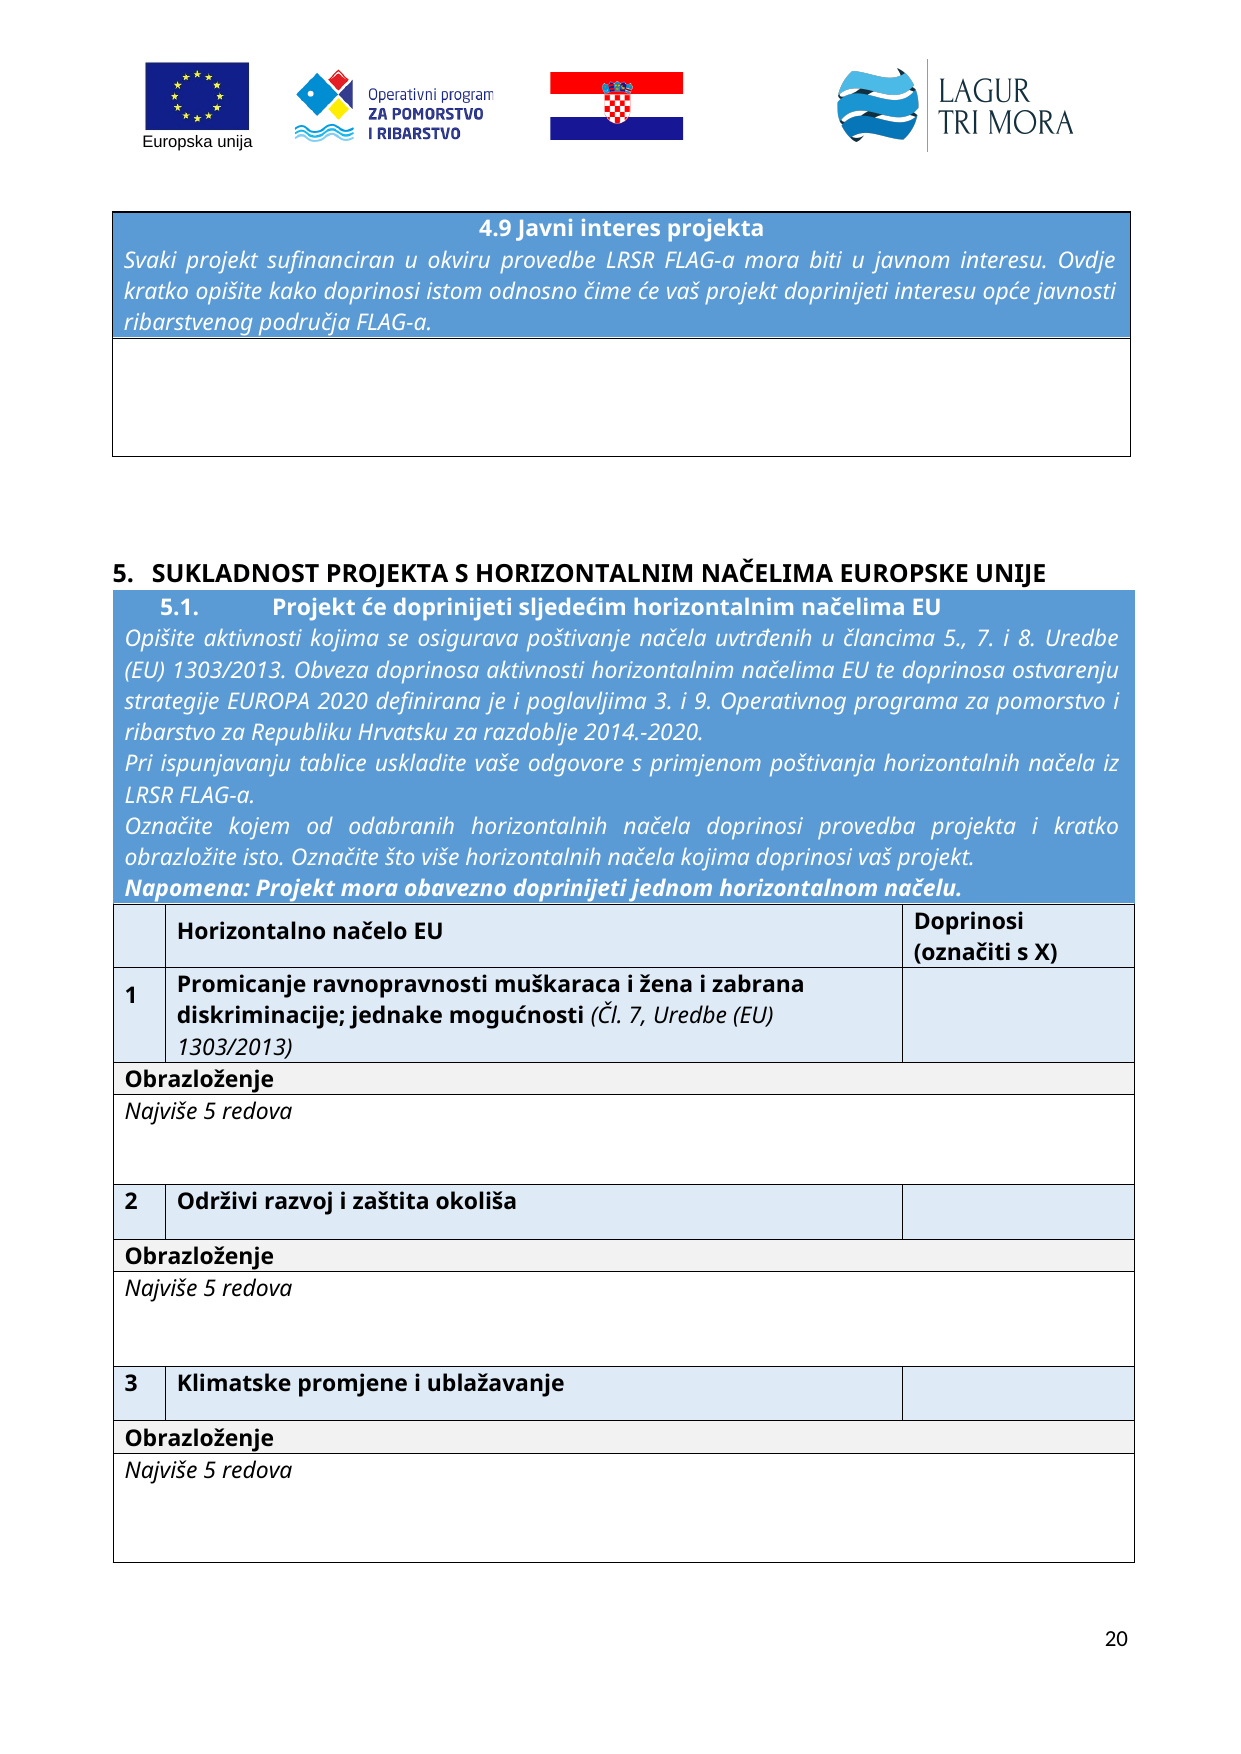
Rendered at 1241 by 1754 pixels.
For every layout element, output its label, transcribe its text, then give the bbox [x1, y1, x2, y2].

picture [294, 69, 494, 142]
table_cell [903, 1367, 1134, 1420]
list SUKLADNOST PROJEKTA S HORIZONTALNIM NAČELIMA EUROPSKE UNIJE [112, 556, 1128, 590]
table_cell Najviše 5 redova [114, 1272, 1134, 1366]
table_cell Obrazloženje [114, 1240, 1134, 1271]
table_cell 3 [114, 1367, 165, 1420]
table_cell Najviše 5 redova [114, 1095, 1134, 1184]
table_cell Najviše 5 redova [114, 1454, 1134, 1562]
table_cell [903, 1185, 1134, 1239]
table_cell Doprinosi (označiti s X) [903, 905, 1134, 967]
table_header 4.9 Javni interes projekta Svaki projekt sufinanciran u okviru provedbe LRSR FLAG-a mora biti u javnom interesu. Ovdje kratko opišite kako doprinosi istom odnosno čime će vaš projekt doprinijeti interesu opće javnosti ribarstvenog područja FLAG-a. [113, 213, 1130, 337]
table_cell Obrazloženje [114, 1421, 1134, 1453]
table_cell [114, 905, 165, 967]
table_cell [113, 339, 1130, 456]
table_cell Klimatske promjene i ublažavanje [166, 1367, 902, 1420]
table_header Projekt će doprinijeti sljedećim horizontalnim načelima EU Opišite aktivnosti kojima se osigurava poštivanje načela uvtrđenih u člancima 5., 7. i 8. Uredbe (EU) 1303/2013. Obveza doprinosa aktivnosti horizontalnim načelima EU te doprinosa ostvarenju strategije EUROPA 2020 definirana je i poglavljima 3. i 9. Operativnog programa za pomorstvo i ribarstvo za Republiku Hrvatsku za razdoblje 2014.-2020. Pri ispunjavanju tablice uskladite vaše odgovore s primjenom poštivanja horizontalnih načela iz LRSR FLAG-a. Označite kojem od odabranih horizontalnih načela doprinosi provedba projekta i kratko obrazložite isto. Označite što više horizontalnih načela kojima doprinosi vaš projekt. Napomena: Projekt mora obavezno doprinijeti jednom horizontalnom načelu. [114, 591, 1134, 903]
table_cell Obrazloženje [114, 1063, 1134, 1094]
table_cell 2 [114, 1185, 165, 1239]
picture [837, 59, 1074, 152]
table_cell 1 [114, 968, 165, 1062]
picture [550, 72, 684, 140]
table_cell Promicanje ravnopravnosti muškaraca i žena i zabrana diskriminacije; jednake mogućnosti (Čl. 7, Uredbe (EU) 1303/2013) [166, 968, 902, 1062]
table_cell Održivi razvoj i zaštita okoliša [166, 1185, 902, 1239]
picture [143, 60, 251, 132]
table_cell [903, 968, 1134, 1062]
table_cell Horizontalno načelo EU [166, 905, 902, 967]
